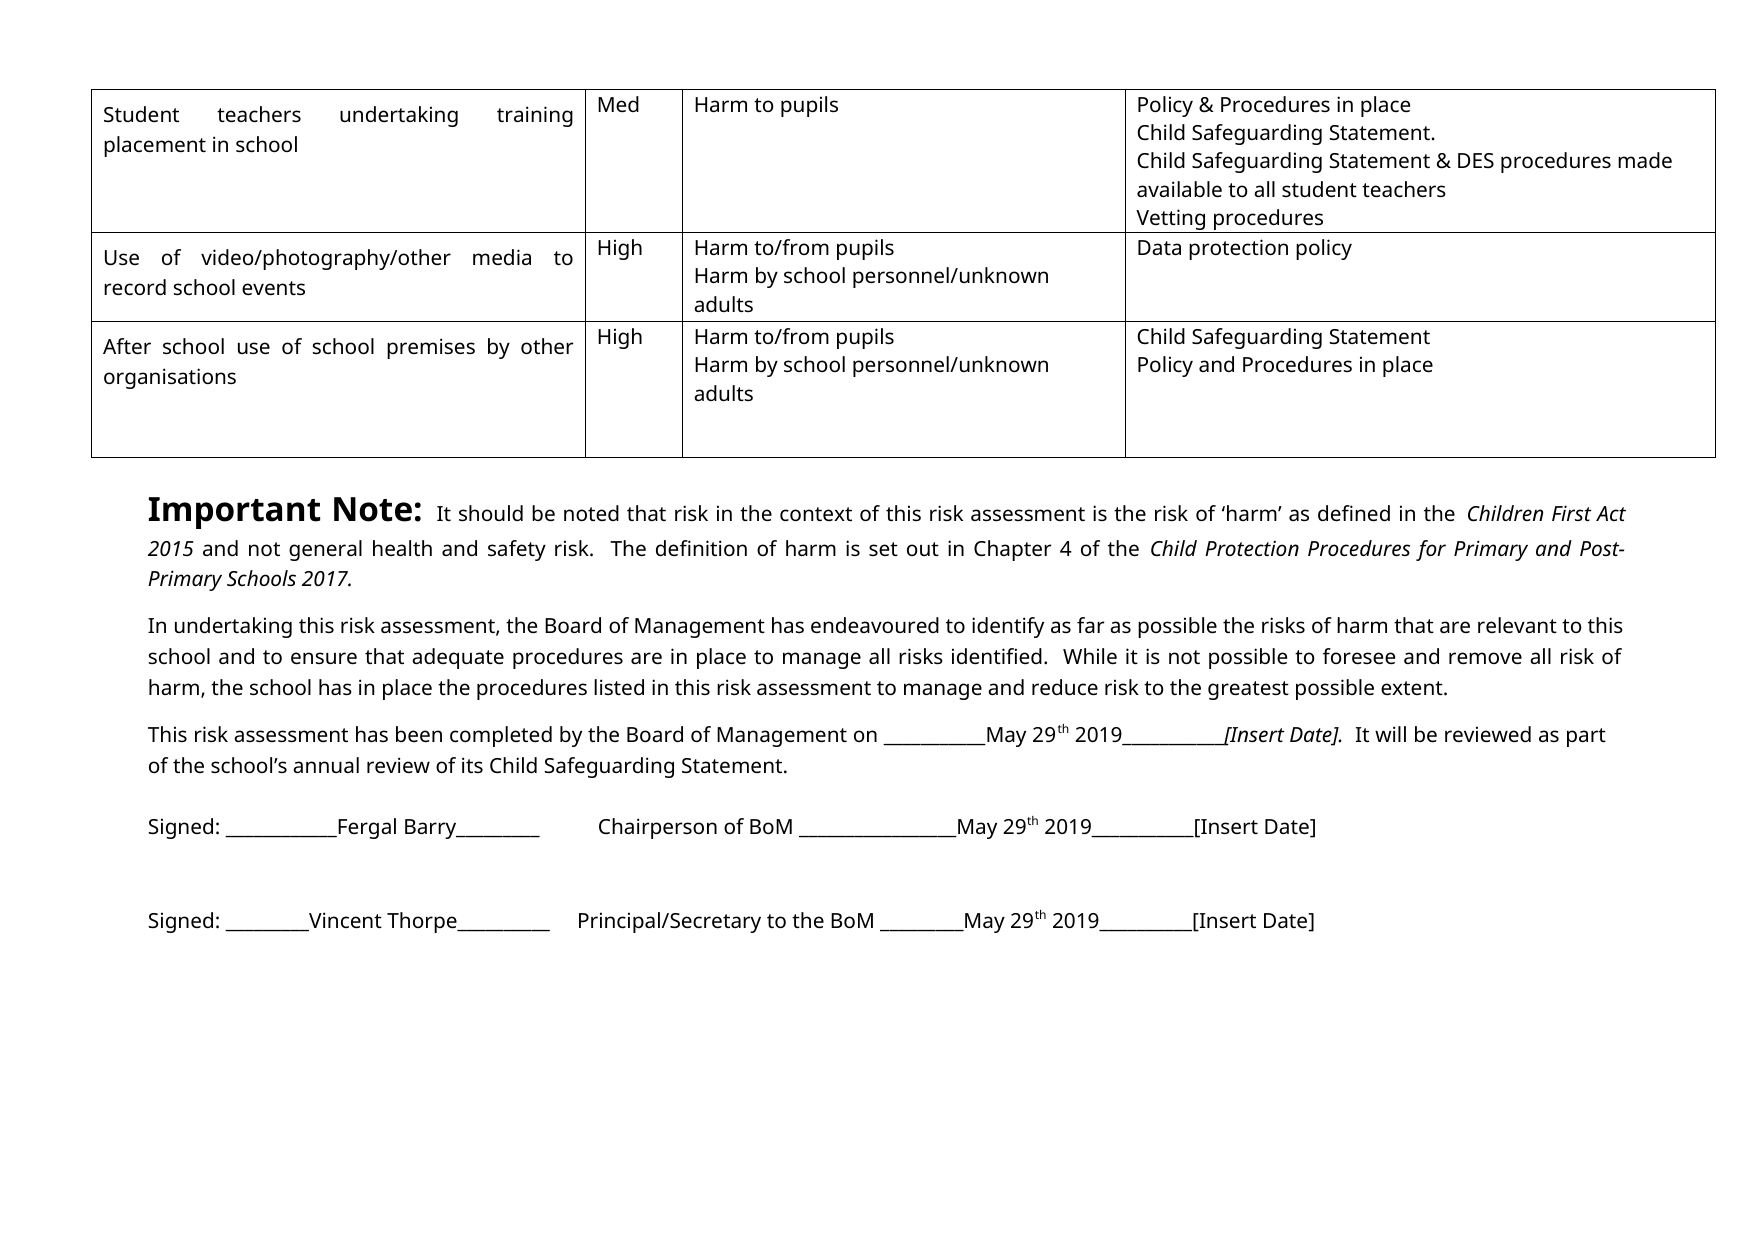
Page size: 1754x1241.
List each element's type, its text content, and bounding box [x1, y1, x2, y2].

text Signed: _________Vincent Thorpe__________ Principal/Secretary to the BoM _________May 29th 2019__________[Insert Date] [148, 907, 1611, 935]
table_cell Policy & Procedures in place Child Safeguarding Statement. Child Safeguarding Statement & DES procedures made available to all student teachers Vetting procedures [1126, 90, 1715, 232]
text This risk assessment has been completed by the Board of Management on ___________May 29th 2019___________[Insert Date]. It will be reviewed as part of the school’s annual review of its Child Safeguarding Statement. [148, 720, 1606, 779]
table_cell High [586, 322, 682, 457]
text Important Note: It should be noted that risk in the context of this risk assessment is the risk of ‘harm’ as defined in the Children First Act 2015 and not general health and safety risk. The definition of harm is set out in Chapter 4 of the Child Protection Procedures for Primary and Post- Primary Schools 2017. [148, 486, 1626, 593]
table_cell Data protection policy [1126, 233, 1715, 321]
table_cell High [586, 233, 682, 321]
table_cell Use of video/photography/other media to record school events [92, 233, 585, 321]
table_cell After school use of school premises by other organisations [92, 322, 585, 457]
text Signed: ____________Fergal Barry_________ Chairperson of BoM _________________May 29th 2019___________[Insert Date] [148, 812, 1611, 841]
text In undertaking this risk assessment, the Board of Management has endeavoured to identify as far as possible the risks of harm that are relevant to this school and to ensure that adequate procedures are in place to manage all risks identified. While it is not possible to foresee and remove all risk of harm, the school has in place the procedures listed in this risk assessment to manage and reduce risk to the greatest possible extent. [148, 612, 1626, 701]
table_cell Harm to/from pupils Harm by school personnel/unknown adults [683, 322, 1125, 457]
table_cell Med [586, 90, 682, 232]
table_cell Harm to/from pupils Harm by school personnel/unknown adults [683, 233, 1125, 321]
table_cell Harm to pupils [683, 90, 1125, 232]
table_cell Student teachers undertaking training placement in school [92, 90, 585, 232]
table_cell Child Safeguarding Statement Policy and Procedures in place [1126, 322, 1715, 457]
